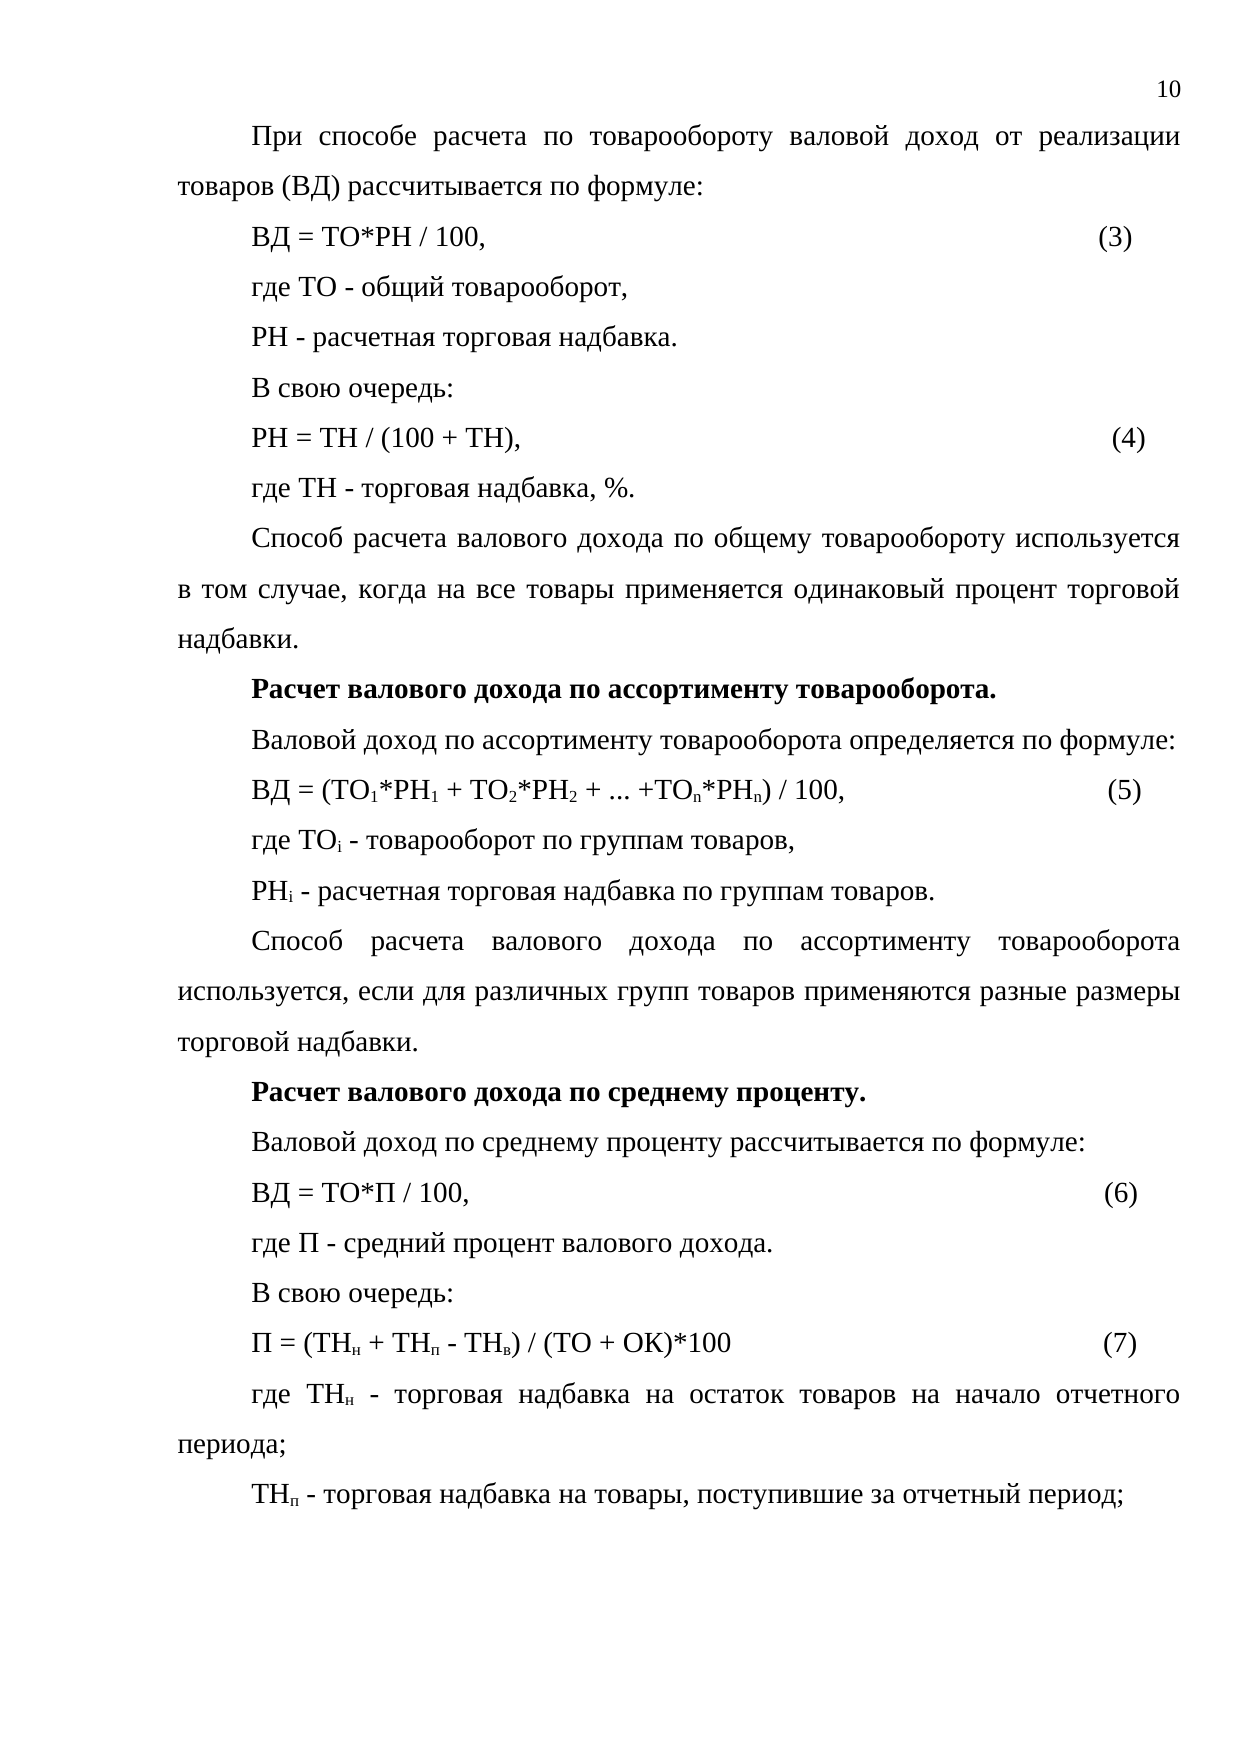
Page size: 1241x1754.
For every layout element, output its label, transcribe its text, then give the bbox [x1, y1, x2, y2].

text где ТОi - товарооборот по группам товаров, [177, 822, 1181, 856]
text П = (ТНн + ТНп - ТНв) / (ТО + ОК)*100 (7) [177, 1326, 1181, 1359]
text Расчет валового дохода по ассортименту товарооборота. [177, 672, 1181, 705]
text При способе расчета по товарообороту валовой доход от реализации товаров (ВД) рассчитывается по формуле: [177, 118, 1181, 202]
text РН - расчетная торговая надбавка. [177, 319, 1181, 353]
text где ТНн - торговая надбавка на остаток товаров на начало отчетного периода; [177, 1376, 1181, 1460]
text РН = ТН / (100 + ТН), (4) [177, 420, 1181, 453]
text В свою очередь: [177, 370, 1181, 403]
text Валовой доход по ассортименту товарооборота определяется по формуле: [177, 722, 1181, 755]
text ВД = ТО*РН / 100, (3) [177, 219, 1181, 252]
text Способ расчета валового дохода по общему товарообороту используется в том случае, когда на все товары применяется одинаковый процент торговой надбавки. [177, 521, 1181, 655]
text Валовой доход по среднему проценту рассчитывается по формуле: [177, 1124, 1181, 1158]
text ВД = ТО*П / 100, (6) [177, 1175, 1181, 1208]
text ВД = (ТО1*РН1 + ТО2*РН2 + ... +ТОn*РНn) / 100, (5) [177, 772, 1181, 806]
text ТНп - торговая надбавка на товары, поступившие за отчетный период; [177, 1477, 1181, 1510]
text В свою очередь: [177, 1275, 1181, 1309]
text Расчет валового дохода по среднему проценту. [177, 1074, 1181, 1108]
text где ТН - торговая надбавка, %. [177, 470, 1181, 504]
text где ТО - общий товарооборот, [177, 269, 1181, 303]
text РНi - расчетная торговая надбавка по группам товаров. [177, 873, 1181, 906]
text Способ расчета валового дохода по ассортименту товарооборота используется, если для различных групп товаров применяются разные размеры торговой надбавки. [177, 923, 1181, 1057]
text где П - средний процент валового дохода. [177, 1225, 1181, 1258]
